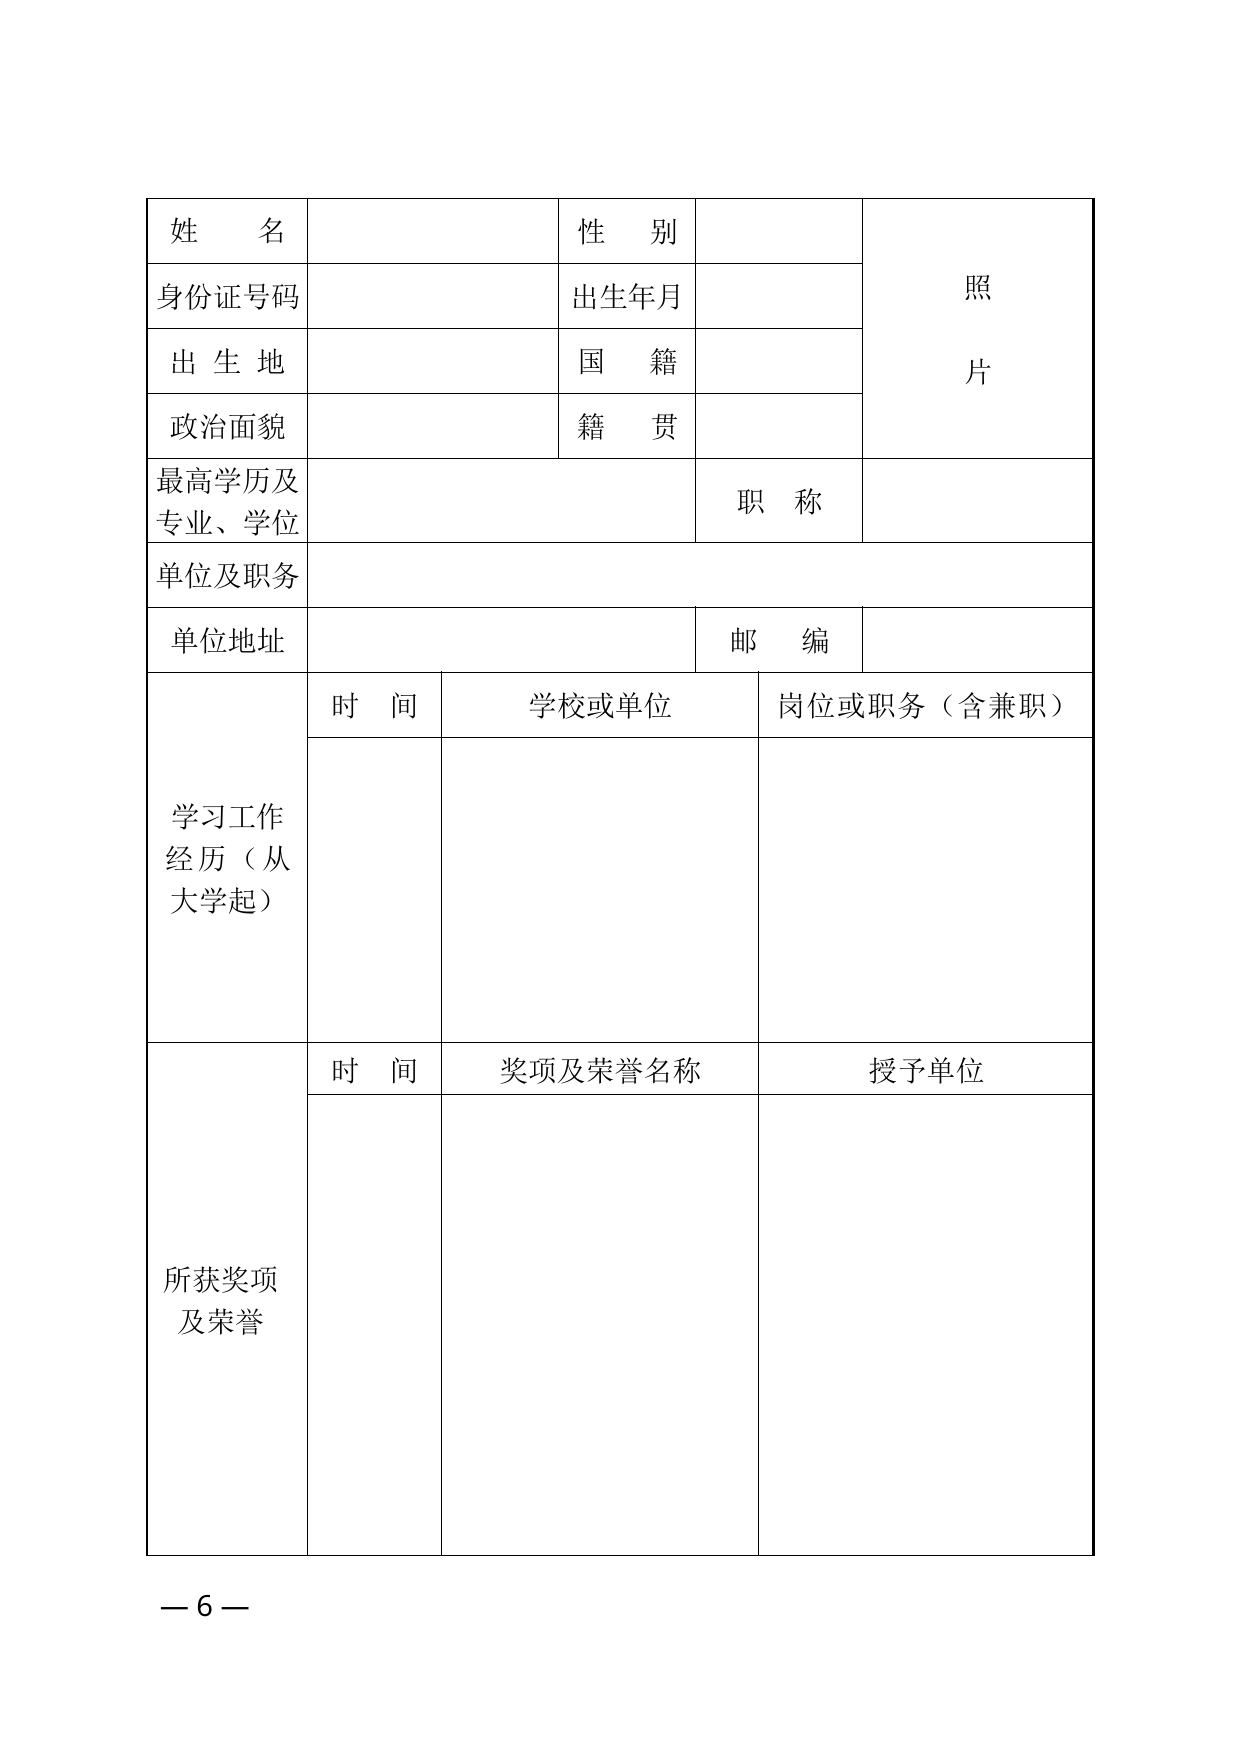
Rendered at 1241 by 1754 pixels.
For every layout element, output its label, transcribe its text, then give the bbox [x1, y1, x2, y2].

table_cell 邮 编 [696, 608, 862, 671]
table_cell 单位及职务 [148, 543, 307, 606]
table_cell 身份证号码 [148, 264, 307, 328]
table_cell 出生年月 [559, 264, 695, 328]
table_cell [863, 459, 1092, 541]
table_cell [308, 543, 1092, 606]
table_cell [308, 608, 695, 671]
table_header 照 片 [863, 199, 1092, 458]
table_cell 岗位或职务（含兼职） [759, 673, 1092, 736]
table_cell [308, 394, 558, 458]
table_cell 授予单位 [759, 1043, 1092, 1094]
table_cell [696, 329, 862, 393]
table_cell [442, 1095, 758, 1555]
table_cell [308, 1095, 441, 1555]
table_cell 政治面貌 [148, 394, 307, 458]
table_cell [308, 329, 558, 393]
table_cell [759, 738, 1092, 1042]
table_cell [308, 459, 695, 541]
table_cell [308, 264, 558, 328]
table_header 姓 名 [148, 199, 307, 263]
table_cell 学习工作 经历（从 大学起） [148, 673, 307, 1042]
table_cell 籍 贯 [559, 394, 695, 458]
table_header [308, 199, 558, 263]
table_cell 时 间 [308, 1043, 441, 1094]
table_cell [759, 1095, 1092, 1555]
table_cell 单位地址 [148, 608, 307, 671]
table_cell 国 籍 [559, 329, 695, 393]
table_cell 时 间 [308, 673, 441, 736]
table_cell [696, 394, 862, 458]
table_cell 学校或单位 [442, 673, 758, 736]
table_cell 出 生 地 [148, 329, 307, 393]
table_cell [442, 738, 758, 1042]
table_cell 最高学历及 专业、学位 [148, 459, 307, 541]
table_header [696, 199, 862, 263]
table_cell 奖项及荣誉名称 [442, 1043, 758, 1094]
table_header 性 别 [559, 199, 695, 263]
table_cell [308, 738, 441, 1042]
table_cell [863, 608, 1092, 671]
table_cell 职 称 [696, 459, 862, 541]
table_cell [696, 264, 862, 328]
table_cell 所获奖项 及荣誉 [148, 1043, 307, 1555]
